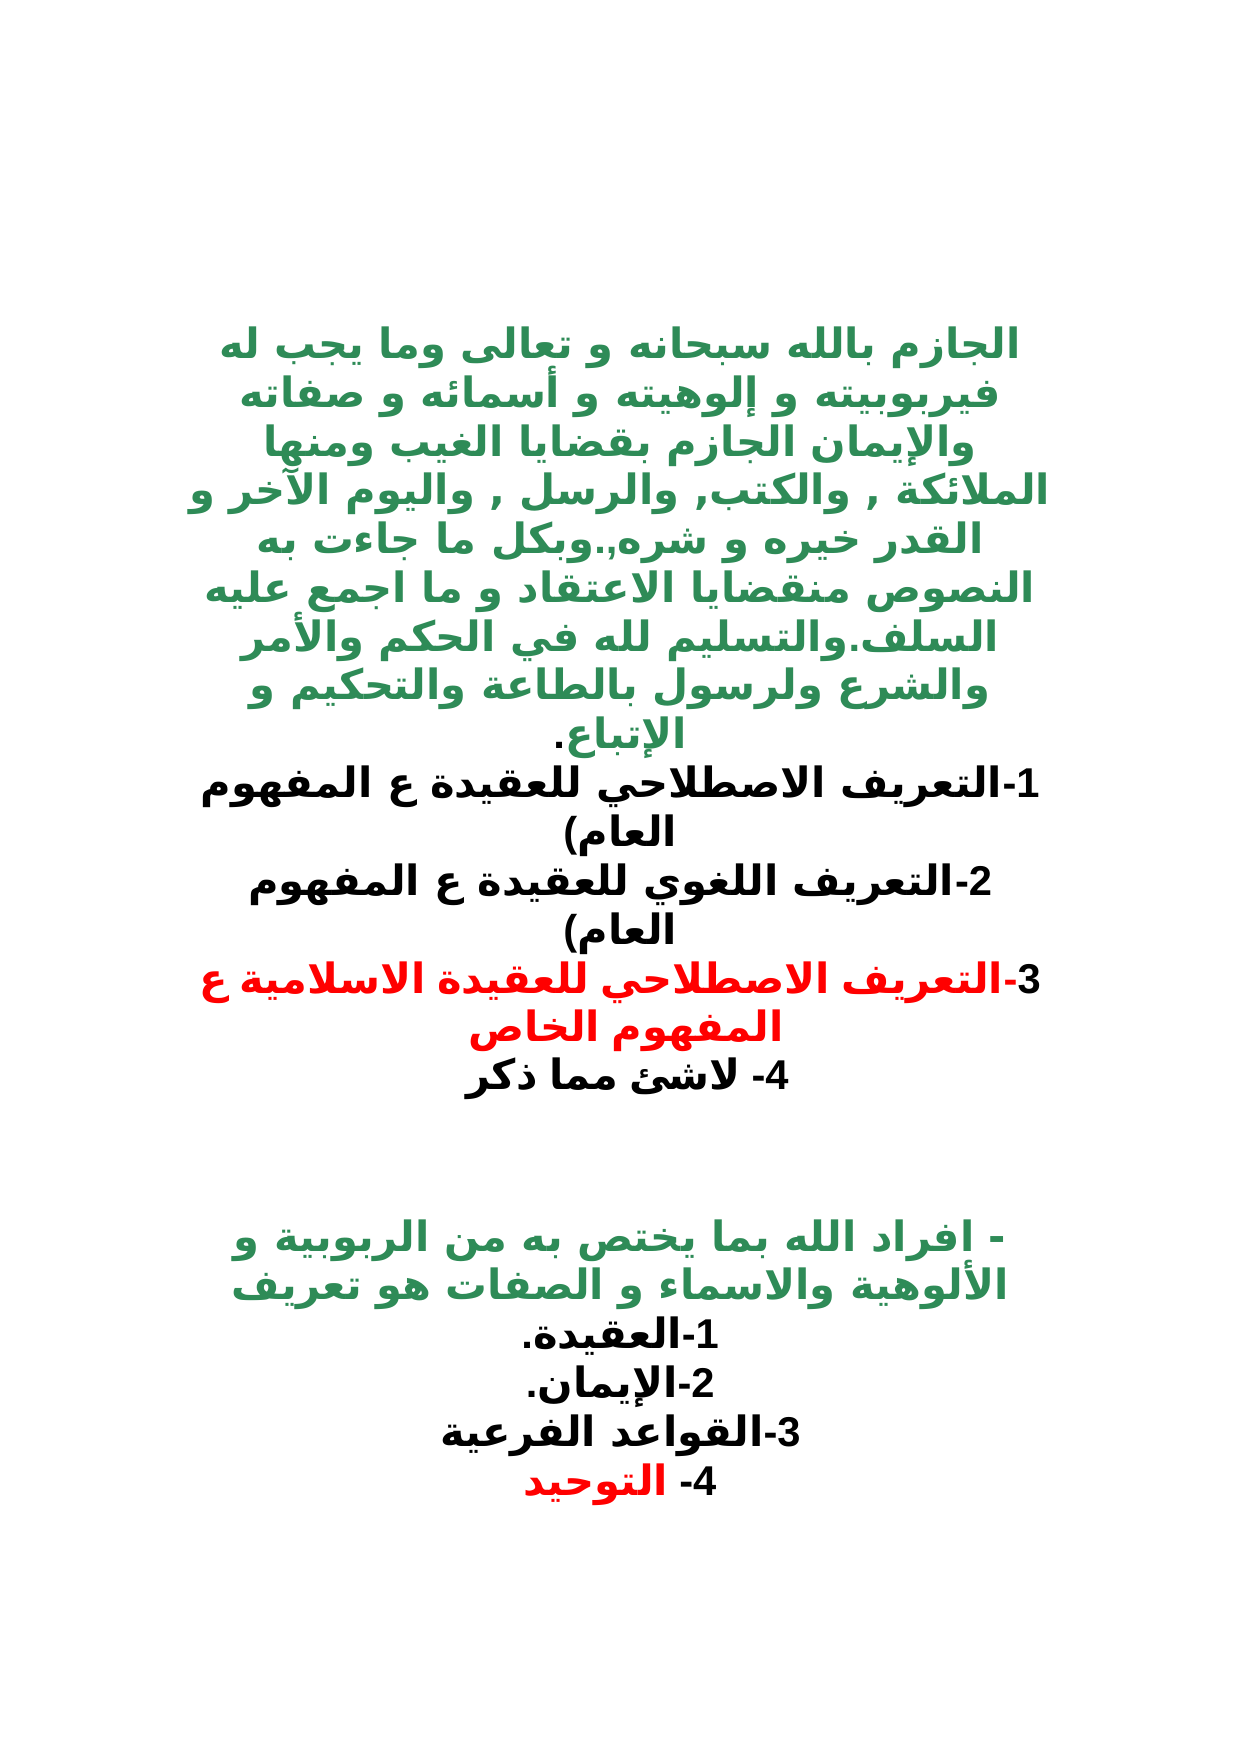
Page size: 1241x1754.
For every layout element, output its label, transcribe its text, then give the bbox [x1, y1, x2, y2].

text - افراد الله بما يختص به من الربوبية و الألوهية والاسماء و الصفات هو تعريف 1-العقيدة. 2-الإيمان. 3-القواعد الفرعية 4- التوحيد [187, 1213, 1053, 1504]
text الجازم بالله سبحانه و تعالى وما يجب له فيربوبيته و إلوهيته و أسمائه و صفاته والإيمان الجازم بقضايا الغيب ومنها الملائكة , والكتب, والرسل , واليوم الآخر و القدر خيره و شره,.وبكل ما جاءت به النصوص منقضايا الاعتقاد و ما اجمع عليه السلف.والتسليم لله في الحكم والأمر والشرع ولرسول بالطاعة والتحكيم و الإتباع. 1-التعريف الاصطلاحي للعقيدة ع المفهوم العام) 2-التعريف اللغوي للعقيدة ع المفهوم العام) 3-التعريف الاصطلاحي للعقيدة الاسلامية ع المفهوم الخاص 4- لاشئ مما ذكر [187, 320, 1053, 1099]
